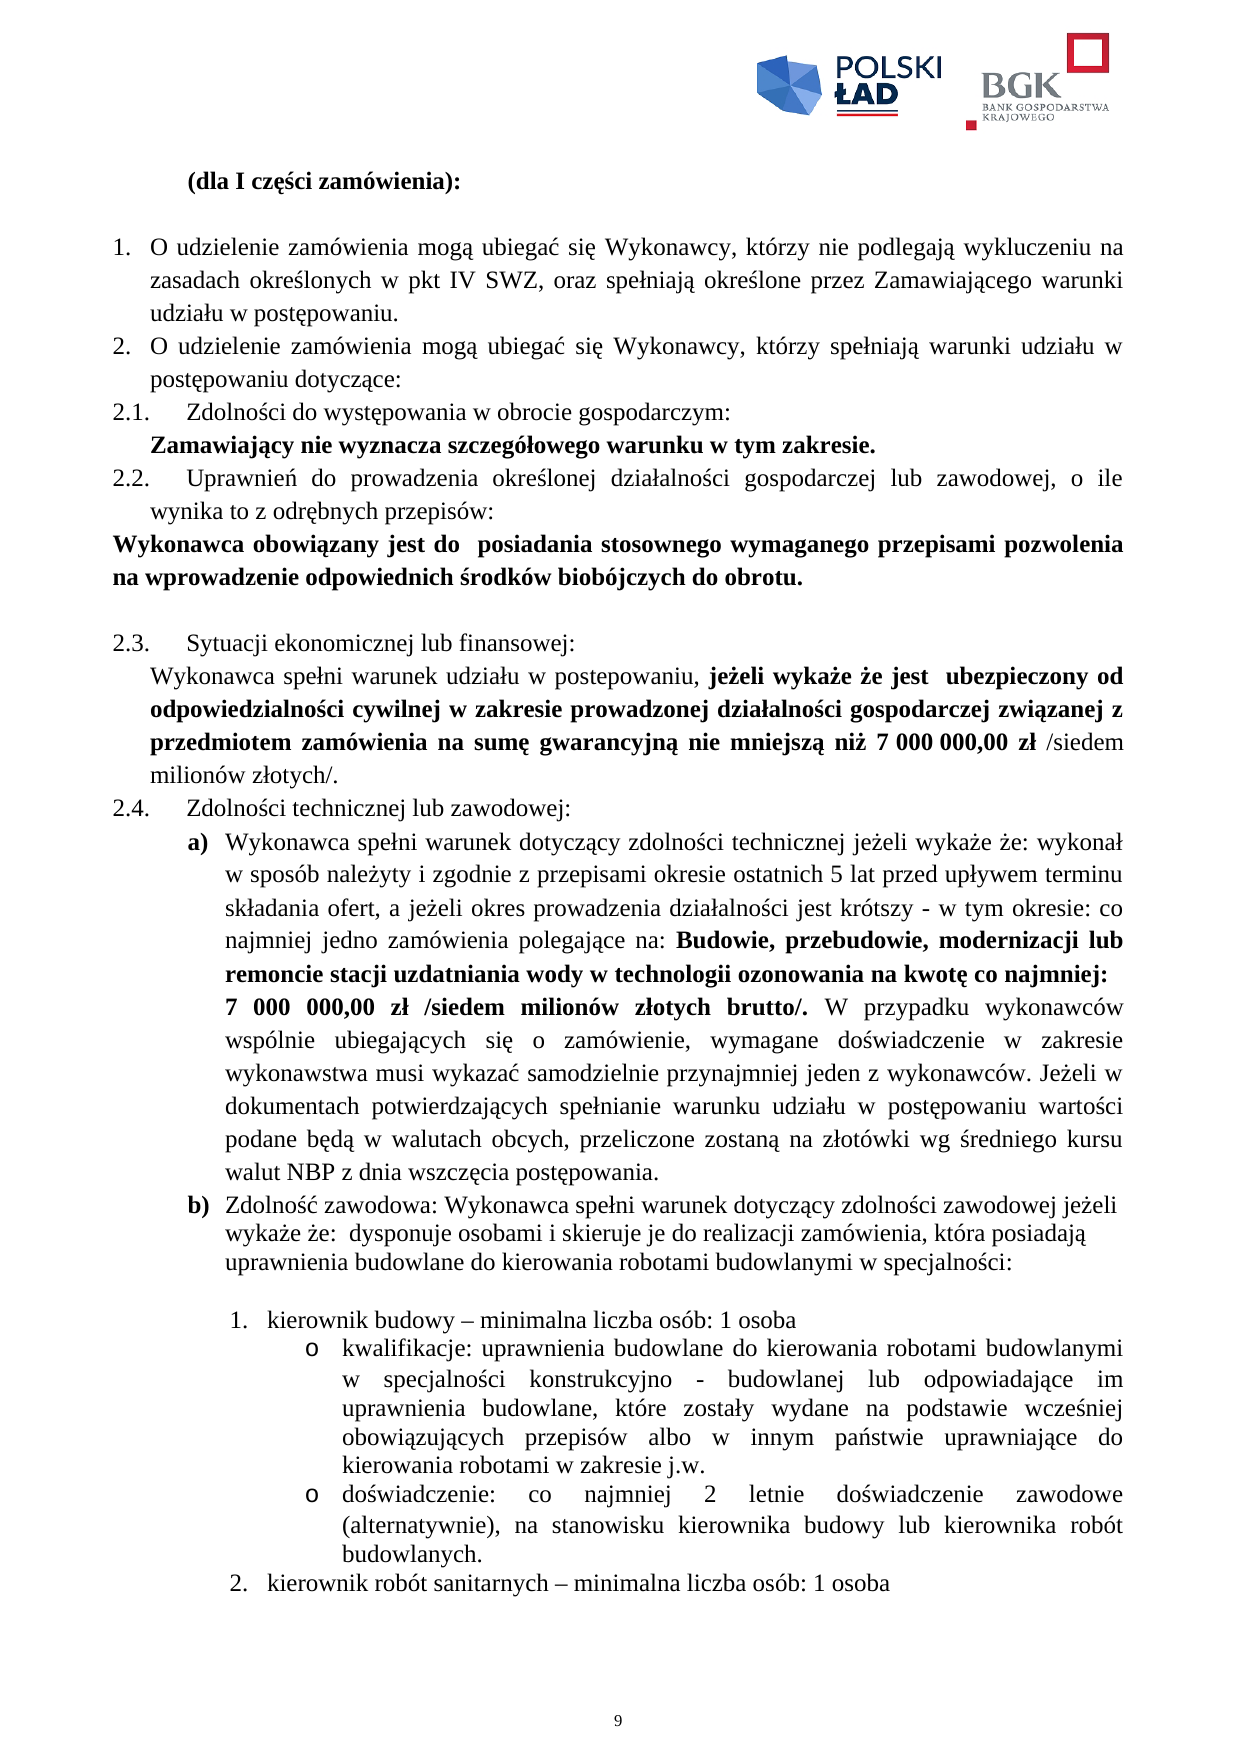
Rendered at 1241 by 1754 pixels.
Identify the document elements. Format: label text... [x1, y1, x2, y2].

list Wykonawca spełni warunek udziału w postepowaniu, jeżeli wykaże że jest ubezpieczony od odpowiedzialności cywilnej w zakresie prowadzonej działalności gospodarczej związanej z przedmiotem zamówienia na sumę gwarancyjną nie mniejszą niż 7 000 000,00 zł /siedem milionów złotych/. [150, 661, 1124, 789]
list Zdolności do występowania w obrocie gospodarczym: [112, 397, 1124, 426]
list Zdolność zawodowa: Wykonawca spełni warunek dotyczący zdolności zawodowej jeżeli wykaże że: dysponuje osobami i skieruje je do realizacji zamówienia, która posiadają uprawnienia budowlane do kierowania robotami budowlanymi w specjalności: [187, 1190, 1124, 1276]
list kierownik robót sanitarnych – minimalna liczba osób: 1 osoba [229, 1568, 1124, 1596]
list kierownik budowy – minimalna liczba osób: 1 osoba [229, 1305, 1124, 1333]
list Zamawiający nie wyznacza szczegółowego warunku w tym zakresie. [150, 430, 1124, 459]
list kwalifikacje: uprawnienia budowlane do kierowania robotami budowlanymi w specjalności konstrukcyjno - budowlanej lub odpowiadające im uprawnienia budowlane, które zostały wydane na podstawie wcześniej obowiązujących przepisów albo w innym państwie uprawniające do kierowania robotami w zakresie j.w. [304, 1333, 1124, 1479]
list O udzielenie zamówienia mogą ubiegać się Wykonawcy, którzy nie podlegają wykluczeniu na zasadach określonych w pkt IV SWZ, oraz spełniają określone przez Zamawiającego warunki udziału w postępowaniu. [112, 232, 1124, 327]
list Sytuacji ekonomicznej lub finansowej: [112, 628, 1124, 657]
list doświadczenie: co najmniej 2 letnie doświadczenie zawodowe (alternatywnie), na stanowisku kierownika budowy lub kierownika robót budowlanych. [304, 1479, 1124, 1568]
text Wykonawca obowiązany jest do posiadania stosownego wymaganego przepisami pozwolenia na wprowadzenie odpowiednich środków biobójczych do obrotu. [112, 529, 1124, 591]
list Zdolności technicznej lub zawodowej: [112, 793, 1124, 822]
list Wykonawca spełni warunek dotyczący zdolności technicznej jeżeli wykaże że: wykonał w sposób należyty i zgodnie z przepisami okresie ostatnich 5 lat przed upływem terminu składania ofert, a jeżeli okres prowadzenia działalności jest krótszy - w tym okresie: co najmniej jedno zamówienia polegające na: Budowie, przebudowie, modernizacji lub remoncie stacji uzdatniania wody w technologii ozonowania na kwotę co najmniej: 7 000 000,00 zł /siedem milionów złotych brutto/. W przypadku wykonawców wspólnie ubiegających się o zamówienie, wymagane doświadczenie w zakresie wykonawstwa musi wykazać samodzielnie przynajmniej jeden z wykonawców. Jeżeli w dokumentach potwierdzających spełnianie warunku udziału w postępowaniu wartości podane będą w walutach obcych, przeliczone zostaną na złotówki wg średniego kursu walut NBP z dnia wszczęcia postępowania. [187, 827, 1124, 1186]
text (dla I części zamówienia): [187, 166, 1124, 195]
list O udzielenie zamówienia mogą ubiegać się Wykonawcy, którzy spełniają warunki udziału w postępowaniu dotyczące: [112, 331, 1124, 393]
list Uprawnień do prowadzenia określonej działalności gospodarczej lub zawodowej, o ile wynika to z odrębnych przepisów: [112, 463, 1124, 525]
